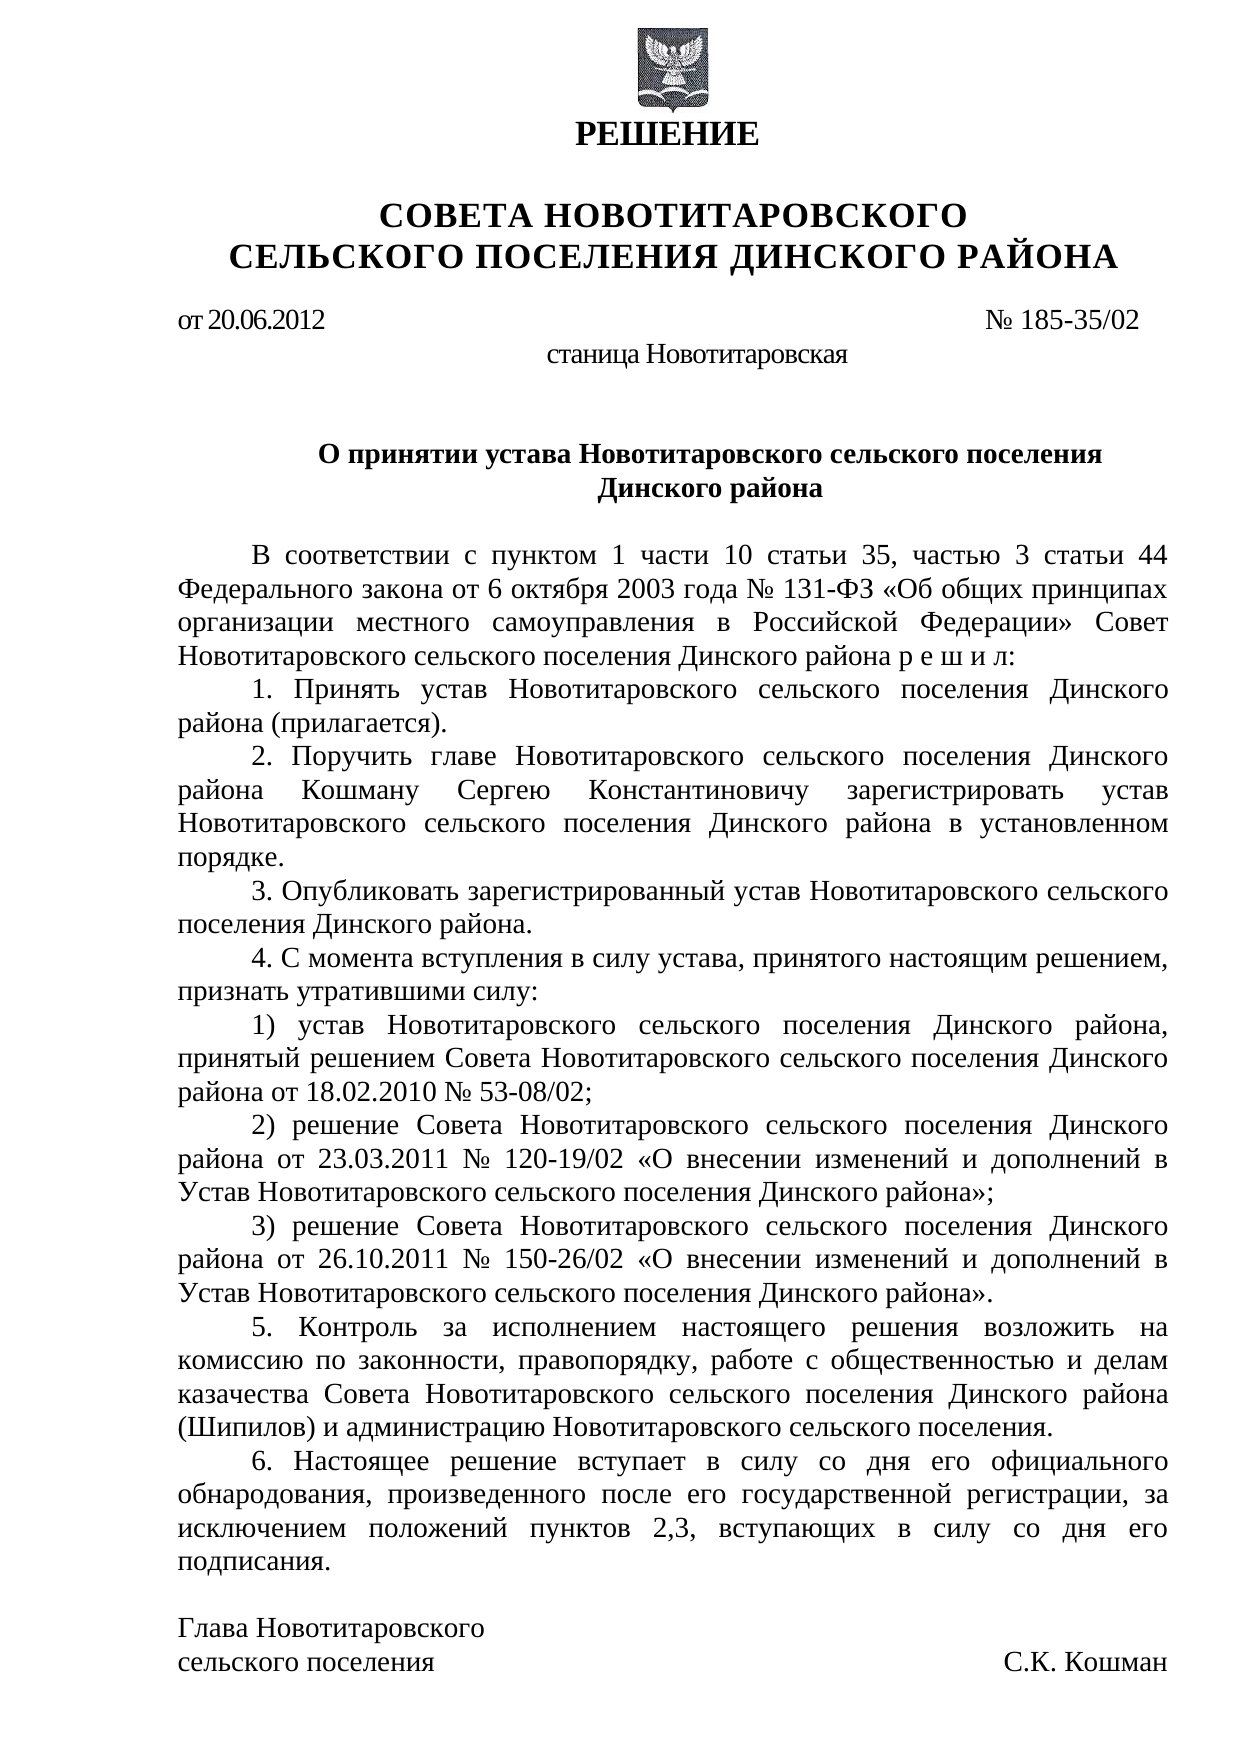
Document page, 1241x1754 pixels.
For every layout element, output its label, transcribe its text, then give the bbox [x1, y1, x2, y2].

text Глава Новотитаровского [177, 1611, 1169, 1644]
text В соответствии с пунктом 1 части 10 статьи 35, частью 3 статьи 44 Федерального закона от 6 октября 2003 года № 131-ФЗ «Об общих принципах организации местного самоуправления в Российской Федерации» Совет Новотитаровского сельского поселения Динского района р е ш и л: [177, 537, 1169, 671]
text РЕШЕНИЕ [496, 113, 839, 153]
text 1. Принять устав Новотитаровского сельского поселения Динского района (прилагается). [177, 671, 1169, 738]
text 3. Опубликовать зарегистрированный устав Новотитаровского сельского поселения Динского района. [177, 873, 1169, 940]
text 3) решение Совета Новотитаровского сельского поселения Динского района от 26.10.2011 № 150-26/02 «О внесении изменений и дополнений в Устав Новотитаровского сельского поселения Динского района». [177, 1208, 1169, 1309]
text 2. Поручить главе Новотитаровского сельского поселения Динского района Кошману Сергею Константиновичу зарегистрировать устав Новотитаровского сельского поселения Динского района в установленном порядке. [177, 738, 1169, 873]
text 2) решение Совета Новотитаровского сельского поселения Динского района от 23.03.2011 № 120-19/02 «О внесении изменений и дополнений в Устав Новотитаровского сельского поселения Динского района»; [177, 1107, 1169, 1208]
text сельского поселения С.К. Кошман [177, 1644, 1169, 1678]
text СЕЛЬСКОГО ПОСЕЛЕНИЯ ДИНСКОГО РАЙОНА [177, 235, 1169, 276]
picture [637, 28, 710, 113]
text станица Новотитаровская [546, 336, 1169, 369]
text 4. С момента вступления в силу устава, принятого настоящим решением, признать утратившими силу: [177, 940, 1169, 1007]
text 5. Контроль за исполнением настоящего решения возложить на комиссию по законности, правопорядку, работе с общественностью и делам казачества Совета Новотитаровского сельского поселения Динского района (Шипилов) и администрацию Новотитаровского сельского поселения. [177, 1309, 1169, 1443]
subtitle Динского района [177, 470, 1169, 504]
text от 20.06.2012 № 185-35/02 [177, 302, 1169, 336]
text СОВЕТА НОВОТИТАРОВСКОГО [177, 194, 1169, 235]
text 6. Настоящее решение вступает в силу со дня его официального обнародования, произведенного после его государственной регистрации, за исключением положений пунктов 2,3, вступающих в силу со дня его подписания. [177, 1443, 1169, 1577]
subtitle О принятии устава Новотитаровского сельского поселения [177, 437, 1169, 470]
text 1) устав Новотитаровского сельского поселения Динского района, принятый решением Совета Новотитаровского сельского поселения Динского района от 18.02.2010 № 53-08/02; [177, 1007, 1169, 1107]
